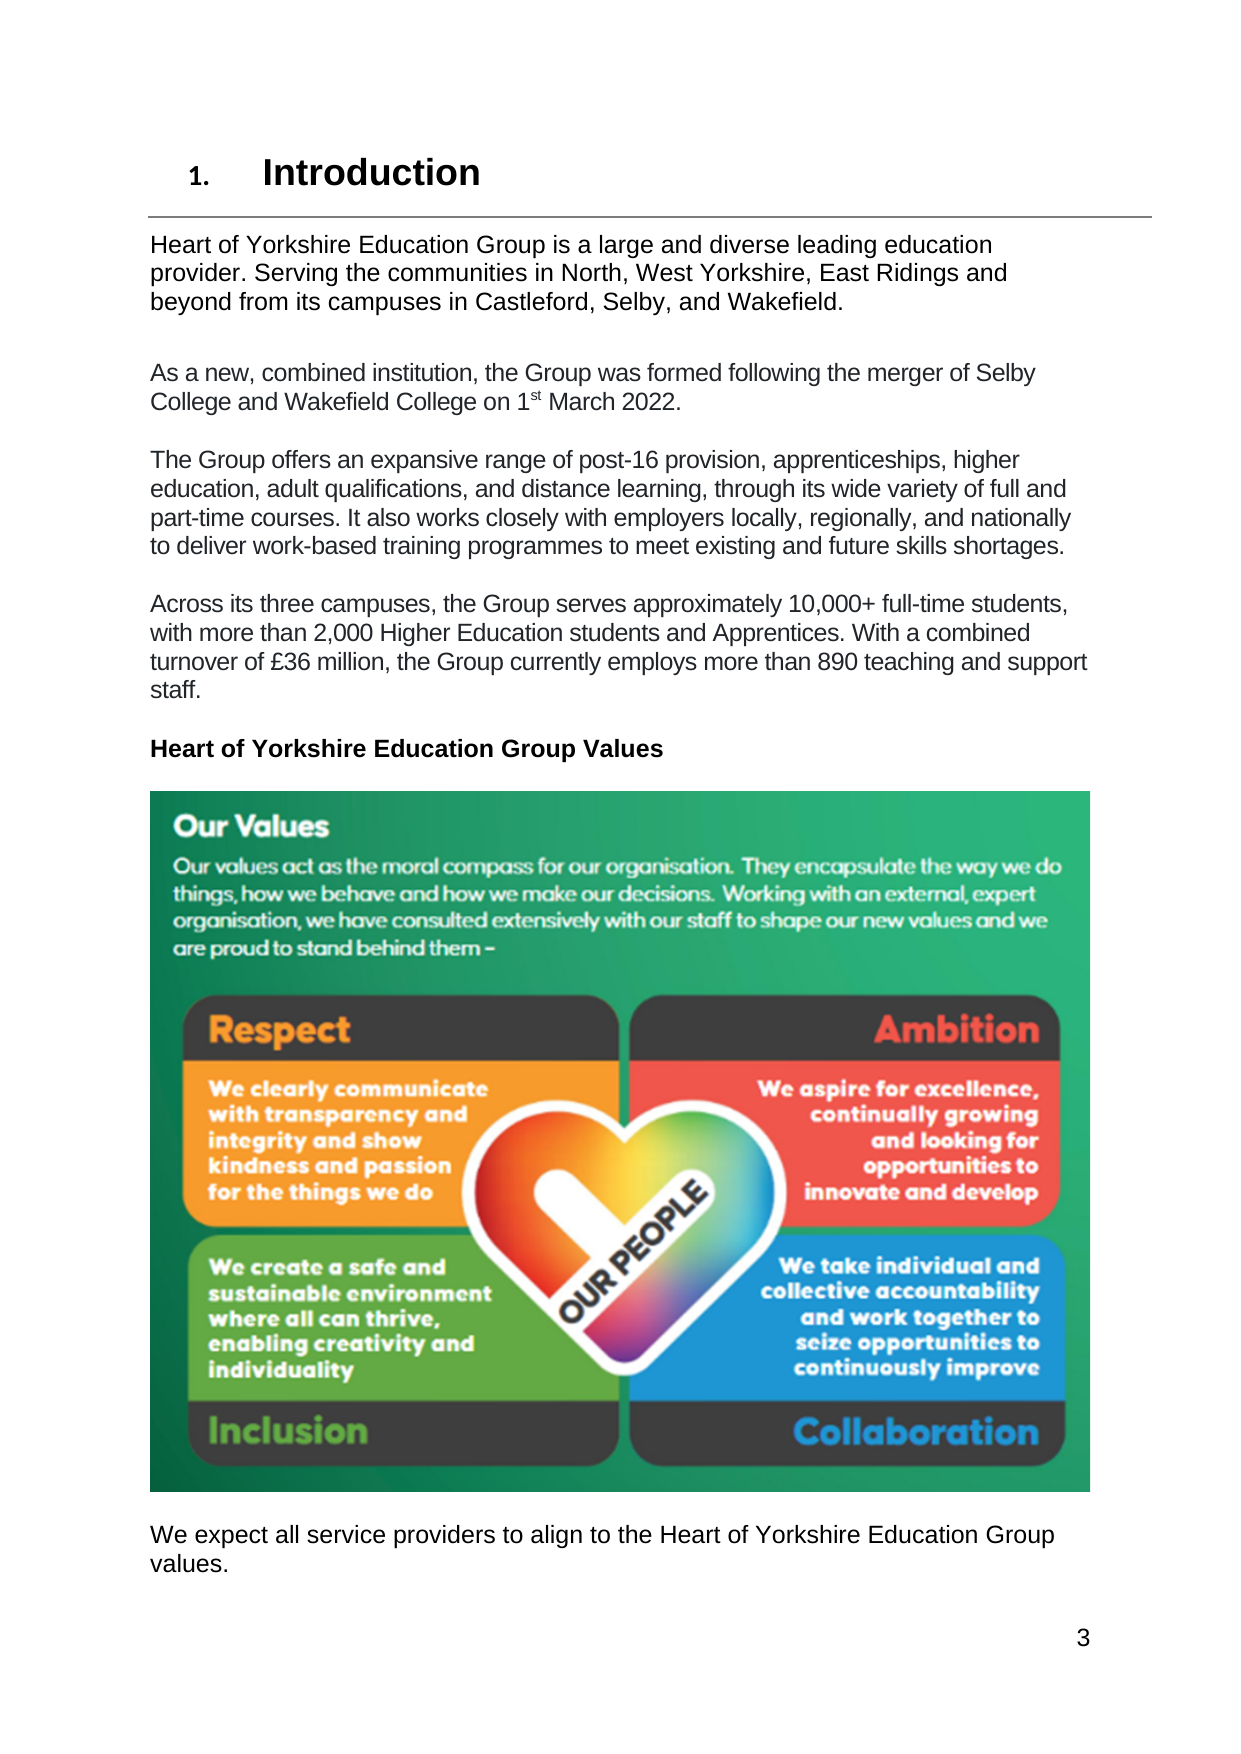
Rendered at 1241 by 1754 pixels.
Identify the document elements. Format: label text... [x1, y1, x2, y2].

text Heart of Yorkshire Education Group Values [150, 733, 1090, 762]
text As a new, combined institution, the Group was formed following the merger of Selby College and Wakefield College on 1st March 2022. [150, 358, 1090, 416]
list Introduction [187, 150, 1090, 193]
text We expect all service providers to align to the Heart of Yorkshire Education Group values. [150, 1521, 1090, 1578]
text The Group offers an expansive range of post-16 provision, apprenticeships, higher education, adult qualifications, and distance learning, through its wide variety of full and part-time courses. It also works closely with employers locally, regionally, and nationally to deliver work-based training programmes to meet existing and future skills shortages. [150, 445, 1090, 560]
text Heart of Yorkshire Education Group is a large and diverse leading education provider. Serving the communities in North, West Yorkshire, East Ridings and beyond from its campuses in Castleford, Selby, and Wakefield. [150, 229, 1090, 316]
text Across its three campuses, the Group serves approximately 10,000+ full-time students, with more than 2,000 Higher Education students and Apprentices. With a combined turnover of £36 million, the Group currently employs more than 890 teaching and support staff. [202, 589, 1090, 704]
picture [150, 791, 1091, 1492]
